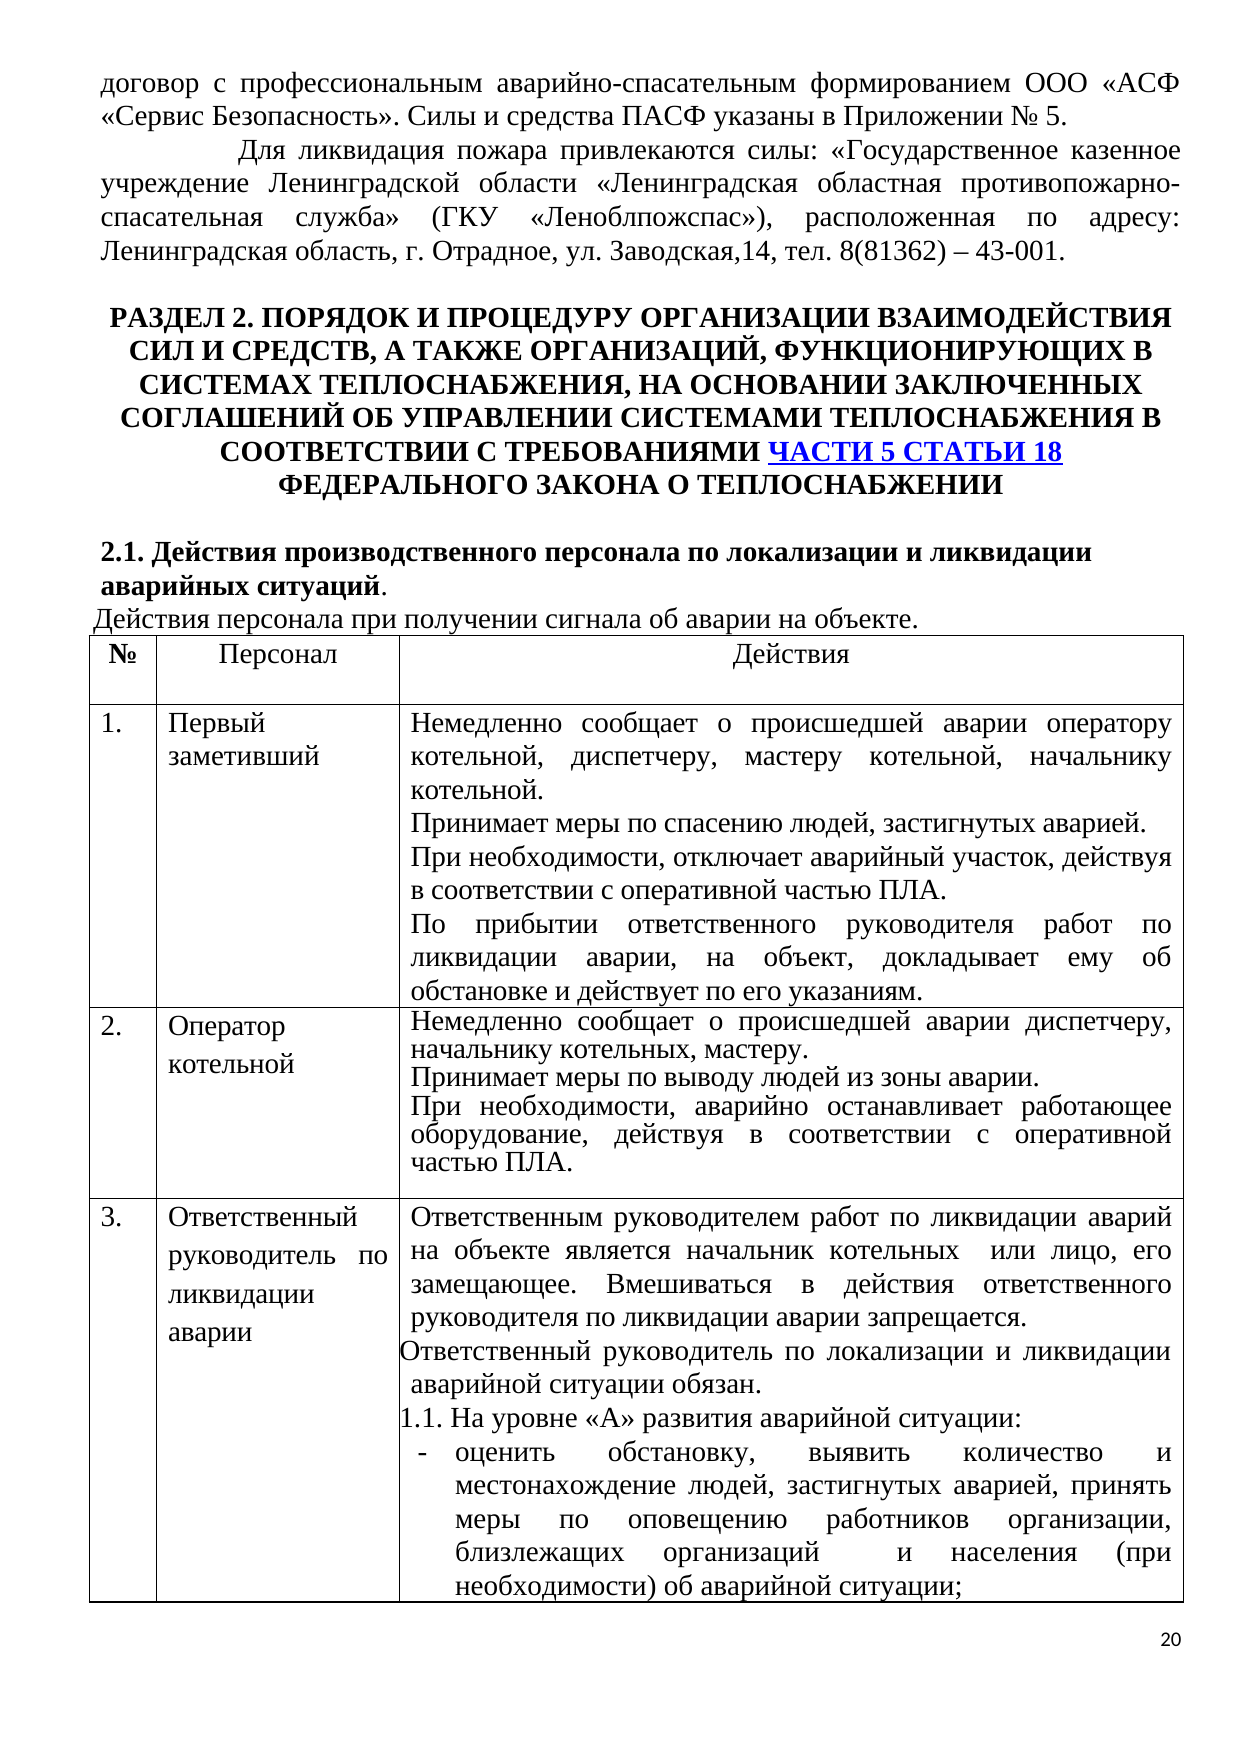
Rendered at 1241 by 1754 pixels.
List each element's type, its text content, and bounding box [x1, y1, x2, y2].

table_cell 2. [90, 1008, 156, 1198]
table_cell 1. [90, 705, 156, 1007]
table_cell Оператор котельной [157, 1008, 399, 1198]
table_cell Немедленно сообщает о происшедшей аварии оператору котельной, диспетчеру, мастеру котельной, начальнику котельной. Принимает меры по спасению людей, застигнутых аварией. При необходимости, отключает аварийный участок, действуя в соответствии с оперативной частью ПЛА. По прибытии ответственного руководителя работ по ликвидации аварии, на объект, докладывает ему об обстановке и действует по его указаниям. [400, 705, 1183, 1007]
table_header № [90, 636, 156, 704]
table_cell Первый заметивший [157, 705, 399, 1007]
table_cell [157, 1199, 399, 1601]
text 2.1. Действия производственного персонала по локализации и ликвидации аварийных ситуаций. [100, 534, 1181, 602]
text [100, 65, 1181, 132]
table_cell Немедленно сообщает о происшедшей аварии диспетчеру, начальнику котельных, мастеру. Принимает меры по выводу людей из зоны аварии. При необходимости, аварийно останавливает работающее оборудование, действуя в соответствии с оперативной частью ПЛА. [400, 1008, 1183, 1198]
table_header Персонал [157, 636, 399, 704]
text РАЗДЕЛ 2. ПОРЯДОК И ПРОЦЕДУРУ ОРГАНИЗАЦИИ ВЗАИМОДЕЙСТВИЯ СИЛ И СРЕДСТВ, А ТАКЖЕ ОРГАНИЗАЦИЙ, ФУНКЦИОНИРУЮЩИХ В СИСТЕМАХ ТЕПЛОСНАБЖЕНИЯ, НА ОСНОВАНИИ ЗАКЛЮЧЕННЫХ СОГЛАШЕНИЙ ОБ УПРАВЛЕНИИ СИСТЕМАМИ ТЕПЛОСНАБЖЕНИЯ В СООТВЕТСТВИИ С ТРЕБОВАНИЯМИ ЧАСТИ 5 СТАТЬИ 18 ФЕДЕРАЛЬНОГО ЗАКОНА О ТЕПЛОСНАБЖЕНИИ [100, 300, 1181, 501]
table_header Действия [400, 636, 1183, 704]
text Для ликвидация пожара привлекаются силы: «Государственное казенное учреждение Ленинградской области «Ленинградская областная противопожарно-спасательная служба» (ГКУ «Леноблпожспас»), расположенная по адресу: Ленинградская область, г. Отрадное, ул. Заводская,14, тел. 8(81362) – 43-001. [100, 132, 1181, 266]
text Действия персонала при получении сигнала об аварии на объекте. [86, 602, 1181, 635]
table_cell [400, 1199, 1183, 1601]
table_cell 3. [90, 1199, 156, 1601]
